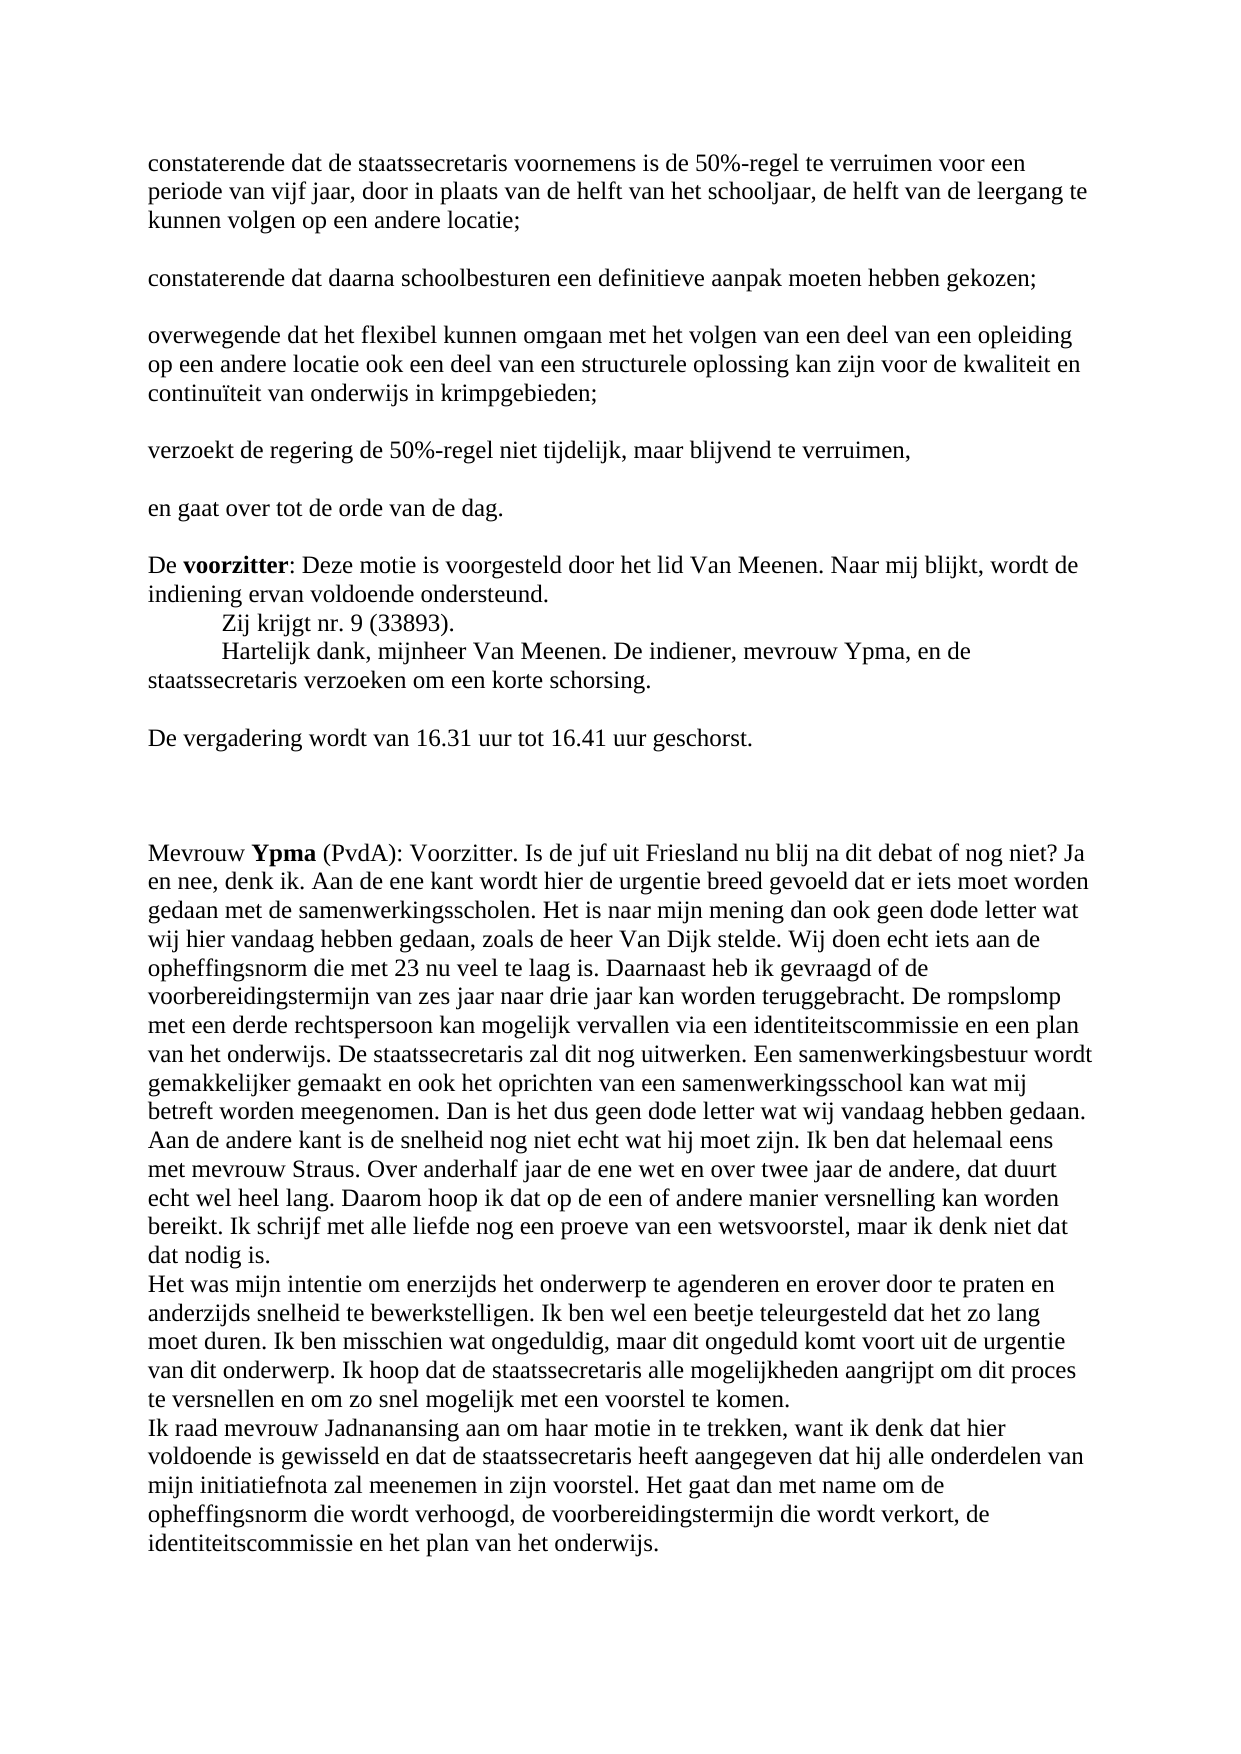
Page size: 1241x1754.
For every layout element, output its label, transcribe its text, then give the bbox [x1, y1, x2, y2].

text Ik raad mevrouw Jadnanansing aan om haar motie in te trekken, want ik denk dat hier voldoende is gewisseld en dat de staatssecretaris heeft aangegeven dat hij alle onderdelen van mijn initiatiefnota zal meenemen in zijn voorstel. Het gaat dan met name om de opheffingsnorm die wordt verhoogd, de voorbereidingstermijn die wordt verkort, de identiteitscommissie en het plan van het onderwijs. [148, 1413, 1093, 1556]
text Mevrouw Ypma (PvdA): Voorzitter. Is de juf uit Friesland nu blij na dit debat of nog niet? Ja en nee, denk ik. Aan de ene kant wordt hier de urgentie breed gevoeld dat er iets moet worden gedaan met de samenwerkingsscholen. Het is naar mijn mening dan ook geen dode letter wat wij hier vandaag hebben gedaan, zoals de heer Van Dijk stelde. Wij doen echt iets aan de opheffingsnorm die met 23 nu veel te laag is. Daarnaast heb ik gevraagd of de voorbereidingstermijn van zes jaar naar drie jaar kan worden teruggebracht. De rompslomp met een derde rechtspersoon kan mogelijk vervallen via een identiteitscommissie en een plan van het onderwijs. De staatssecretaris zal dit nog uitwerken. Een samenwerkingsbestuur wordt gemakkelijker gemaakt en ook het oprichten van een samenwerkingsschool kan wat mij betreft worden meegenomen. Dan is het dus geen dode letter wat wij vandaag hebben gedaan. [148, 838, 1093, 1125]
text constaterende dat de staatssecretaris voornemens is de 50%-regel te verruimen voor een periode van vijf jaar, door in plaats van de helft van het schooljaar, de helft van de leergang te kunnen volgen op een andere locatie; [148, 148, 1093, 234]
text Hartelijk dank, mijnheer Van Meenen. De indiener, mevrouw Ypma, en de staatssecretaris verzoeken om een korte schorsing. [148, 636, 1093, 694]
text verzoekt de regering de 50%-regel niet tijdelijk, maar blijvend te verruimen, [148, 435, 1093, 464]
text Zij krijgt nr. 9 (33893). [148, 608, 1093, 636]
text De vergadering wordt van 16.31 uur tot 16.41 uur geschorst. [148, 723, 1093, 751]
text Aan de andere kant is de snelheid nog niet echt wat hij moet zijn. Ik ben dat helemaal eens met mevrouw Straus. Over anderhalf jaar de ene wet en over twee jaar de andere, dat duurt echt wel heel lang. Daarom hoop ik dat op de een of andere manier versnelling kan worden bereikt. Ik schrijf met alle liefde nog een proeve van een wetsvoorstel, maar ik denk niet dat dat nodig is. [148, 1125, 1093, 1269]
text en gaat over tot de orde van de dag. [148, 493, 1093, 521]
text overwegende dat het flexibel kunnen omgaan met het volgen van een deel van een opleiding op een andere locatie ook een deel van een structurele oplossing kan zijn voor de kwaliteit en continuïteit van onderwijs in krimpgebieden; [148, 320, 1093, 406]
text De voorzitter: Deze motie is voorgesteld door het lid Van Meenen. Naar mij blijkt, wordt de indiening ervan voldoende ondersteund. [148, 550, 1093, 608]
text Het was mijn intentie om enerzijds het onderwerp te agenderen en erover door te praten en anderzijds snelheid te bewerkstelligen. Ik ben wel een beetje teleurgesteld dat het zo lang moet duren. Ik ben misschien wat ongeduldig, maar dit ongeduld komt voort uit de urgentie van dit onderwerp. Ik hoop dat de staatssecretaris alle mogelijkheden aangrijpt om dit proces te versnellen en om zo snel mogelijk met een voorstel te komen. [148, 1269, 1093, 1413]
text constaterende dat daarna schoolbesturen een definitieve aanpak moeten hebben gekozen; [148, 263, 1093, 291]
